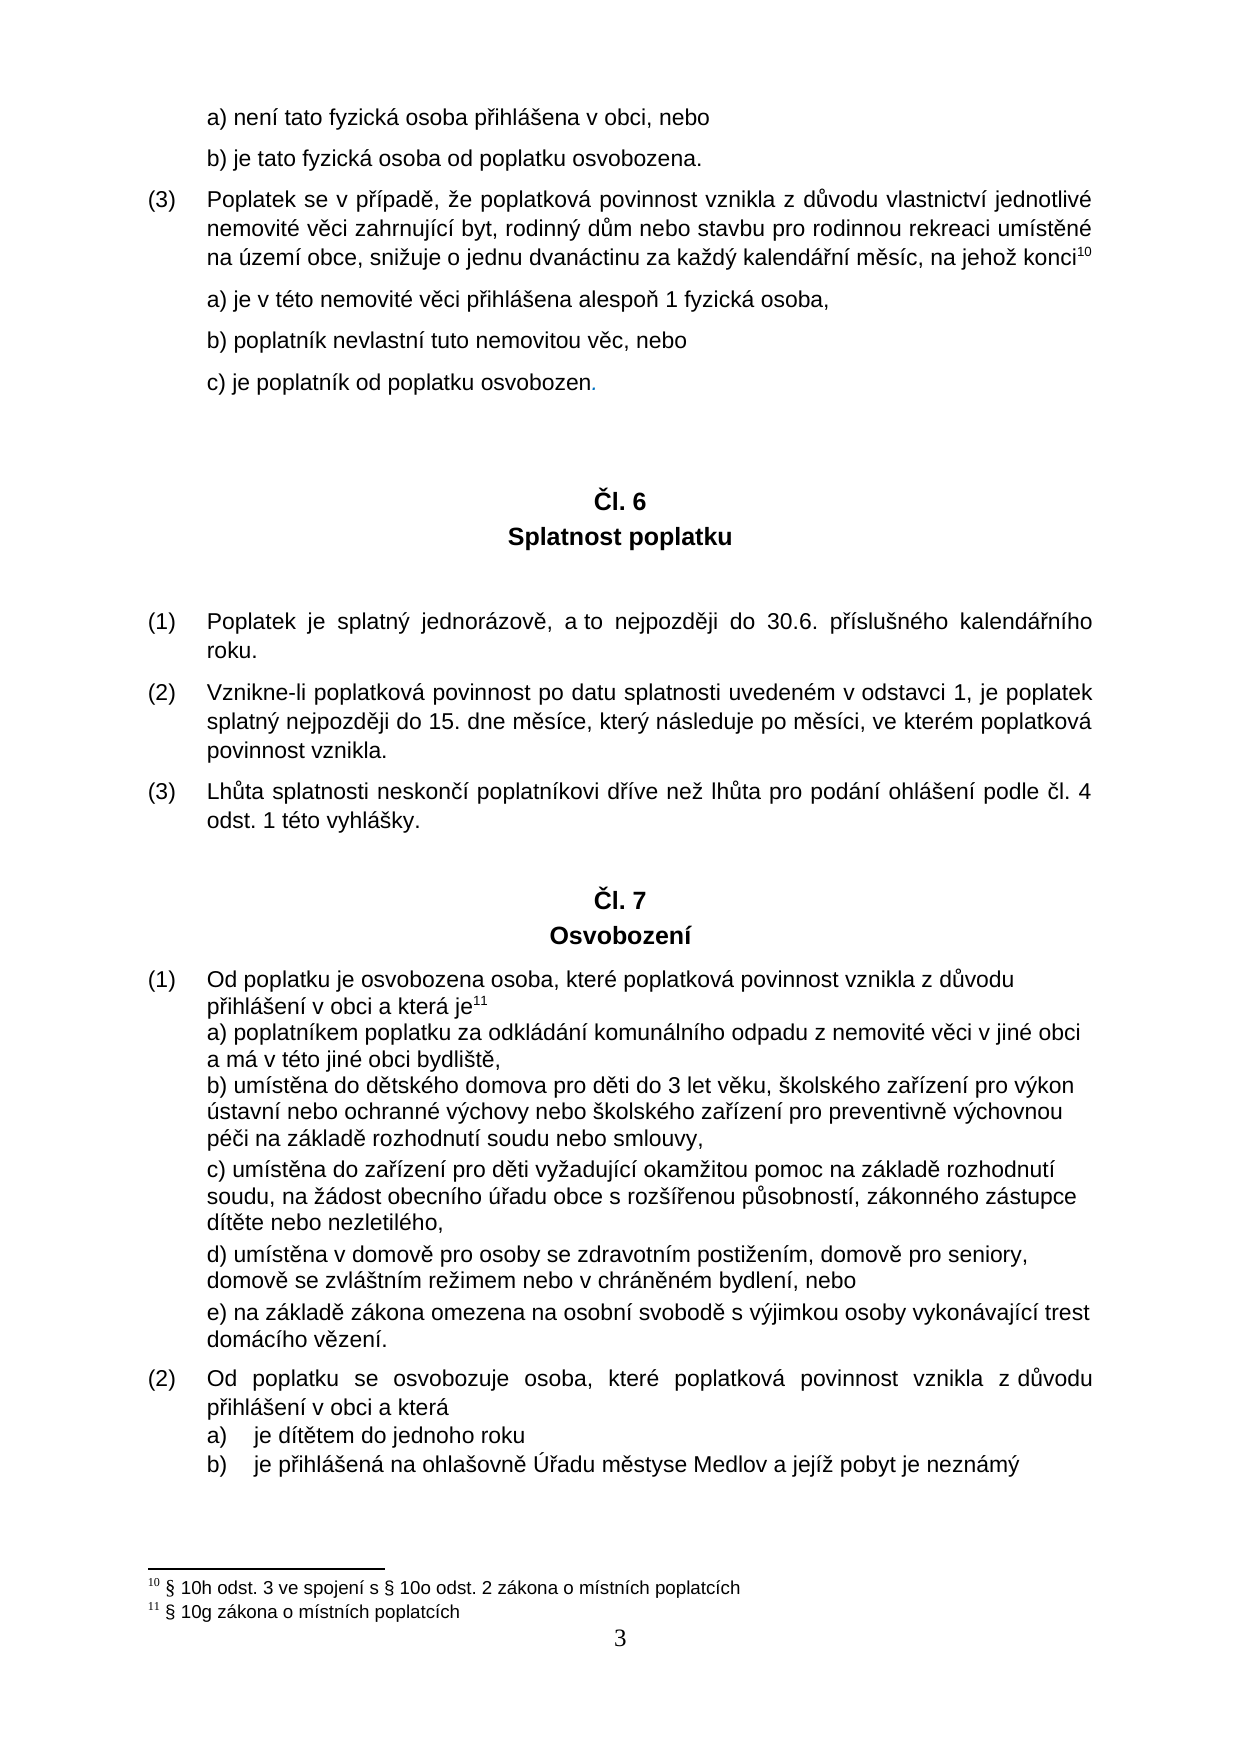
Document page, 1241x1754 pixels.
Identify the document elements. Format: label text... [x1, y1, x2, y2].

list Lhůta splatnosti neskončí poplatníkovi dříve než lhůta pro podání ohlášení podle čl. 4 odst. 1 této vyhlášky. [148, 778, 1093, 833]
text a) je v této nemovité věci přihlášena alespoň 1 fyzická osoba, [207, 286, 1093, 312]
list Od poplatku je osvobozena osoba, které poplatková povinnost vznikla z důvodu přihlášení v obci a která je [148, 966, 1093, 1019]
list Vznikne-li poplatková povinnost po datu splatnosti uvedeném v odstavci 1, je poplatek splatný nejpozději do 15. dne měsíce, který následuje po měsíci, ve kterém poplatková povinnost vznikla. [148, 679, 1093, 763]
text Čl. 6 [148, 486, 1093, 515]
text c) umístěna do zařízení pro děti vyžadující okamžitou pomoc na základě rozhodnutí soudu, na žádost obecního úřadu obce s rozšířenou působností, zákonného zástupce dítěte nebo nezletilého, [207, 1156, 1093, 1236]
text Osvobození [148, 921, 1093, 950]
text a) není tato fyzická osoba přihlášena v obci, nebo [207, 103, 1093, 130]
list Poplatek je splatný jednorázově, a to nejpozději do 30.6. příslušného kalendářního roku. [148, 608, 1093, 664]
list je přihlášená na ohlašovně Úřadu městyse Medlov a jejíž pobyt je neznámý [207, 1451, 1093, 1478]
list je dítětem do jednoho roku [207, 1422, 1093, 1449]
text b) je tato fyzická osoba od poplatku osvobozena. [207, 145, 1093, 171]
text b) umístěna do dětského domova pro děti do 3 let věku, školského zařízení pro výkon ústavní nebo ochranné výchovy nebo školského zařízení pro preventivně výchovnou péči na základě rozhodnutí soudu nebo smlouvy, [207, 1072, 1093, 1151]
text d) umístěna v domově pro osoby se zdravotním postižením, domově pro seniory, domově se zvláštním režimem nebo v chráněném bydlení, nebo [207, 1241, 1093, 1294]
list Od poplatku se osvobozuje osoba, které poplatková povinnost vznikla z důvodu přihlášení v obci a která [148, 1364, 1093, 1420]
text c) je poplatník od poplatku osvobozen. [207, 369, 1093, 395]
text b) poplatník nevlastní tuto nemovitou věc, nebo [207, 327, 1093, 353]
list Poplatek se v případě, že poplatková povinnost vznikla z důvodu vlastnictví jednotlivé nemovité věci zahrnující byt, rodinný dům nebo stavbu pro rodinnou rekreaci umístěné na území obce, snižuje o jednu dvanáctinu za každý kalendářní měsíc, na jehož konci [148, 186, 1093, 271]
text Čl. 7 [148, 886, 1093, 915]
text a) poplatníkem poplatku za odkládání komunálního odpadu z nemovité věci v jiné obci a má v této jiné obci bydliště, [207, 1019, 1093, 1072]
text Splatnost poplatku [148, 521, 1093, 550]
text e) na základě zákona omezena na osobní svobodě s výjimkou osoby vykonávající trest domácího vězení. [207, 1299, 1093, 1352]
